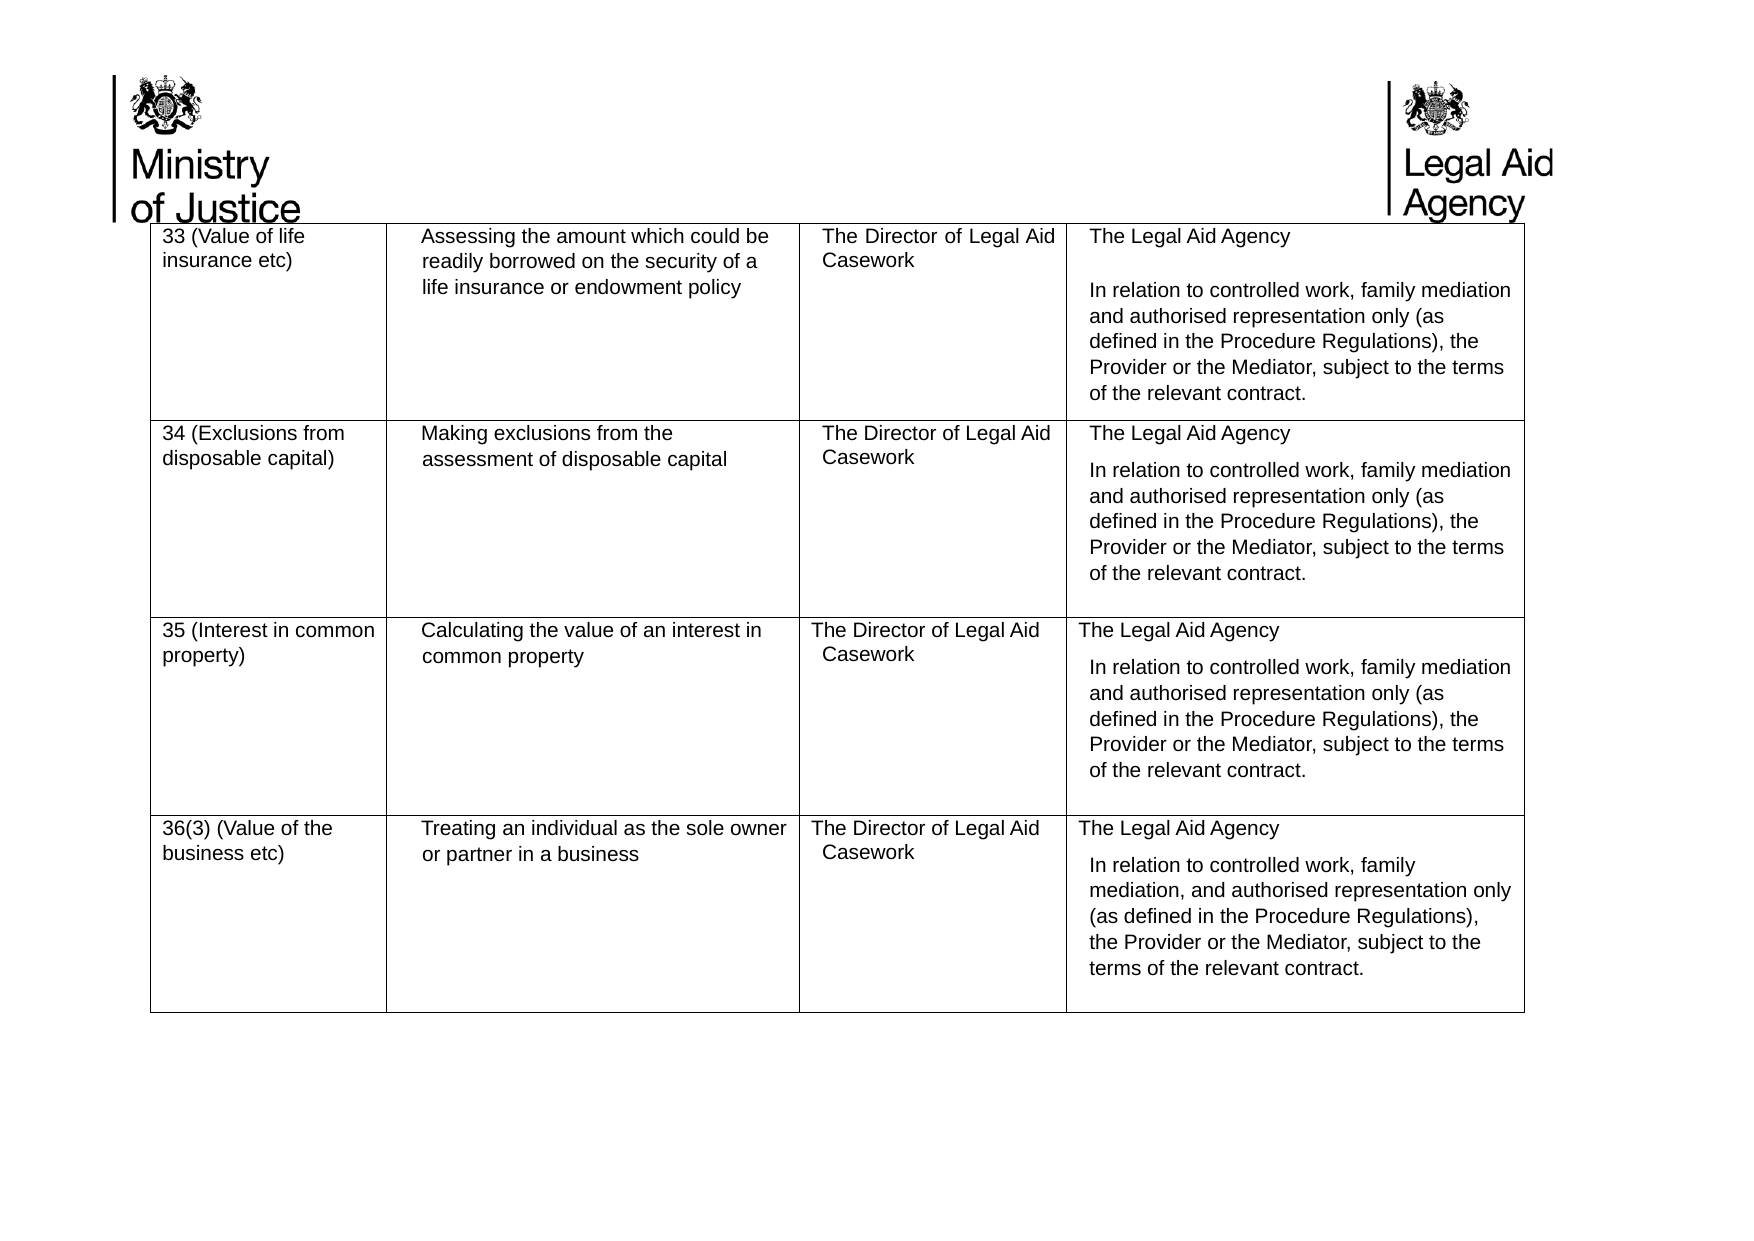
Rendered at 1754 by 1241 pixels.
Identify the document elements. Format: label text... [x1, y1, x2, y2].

table_cell 34 (Exclusions from disposable capital) [151, 421, 386, 617]
table_cell 36(3) (Value of the business etc) [151, 816, 386, 1012]
picture [112, 75, 300, 223]
table_cell Making exclusions from the assessment of disposable capital [387, 421, 799, 617]
table_cell 35 (Interest in common property) [151, 618, 386, 814]
picture [1387, 81, 1553, 223]
table_cell 33 (Value of life insurance etc) [151, 224, 386, 420]
table_cell Assessing the amount which could be readily borrowed on the security of a life insurance or endowment policy [387, 224, 799, 420]
table_cell The Director of Legal Aid Casework [800, 816, 1066, 1012]
table_cell Calculating the value of an interest in common property [387, 618, 799, 814]
table_cell The Director of Legal Aid Casework [800, 618, 1066, 814]
table_cell The Director of Legal Aid Casework [800, 421, 1066, 617]
table_cell The Director of Legal Aid Casework [800, 224, 1066, 420]
table_cell Treating an individual as the sole owner or partner in a business [387, 816, 799, 1012]
